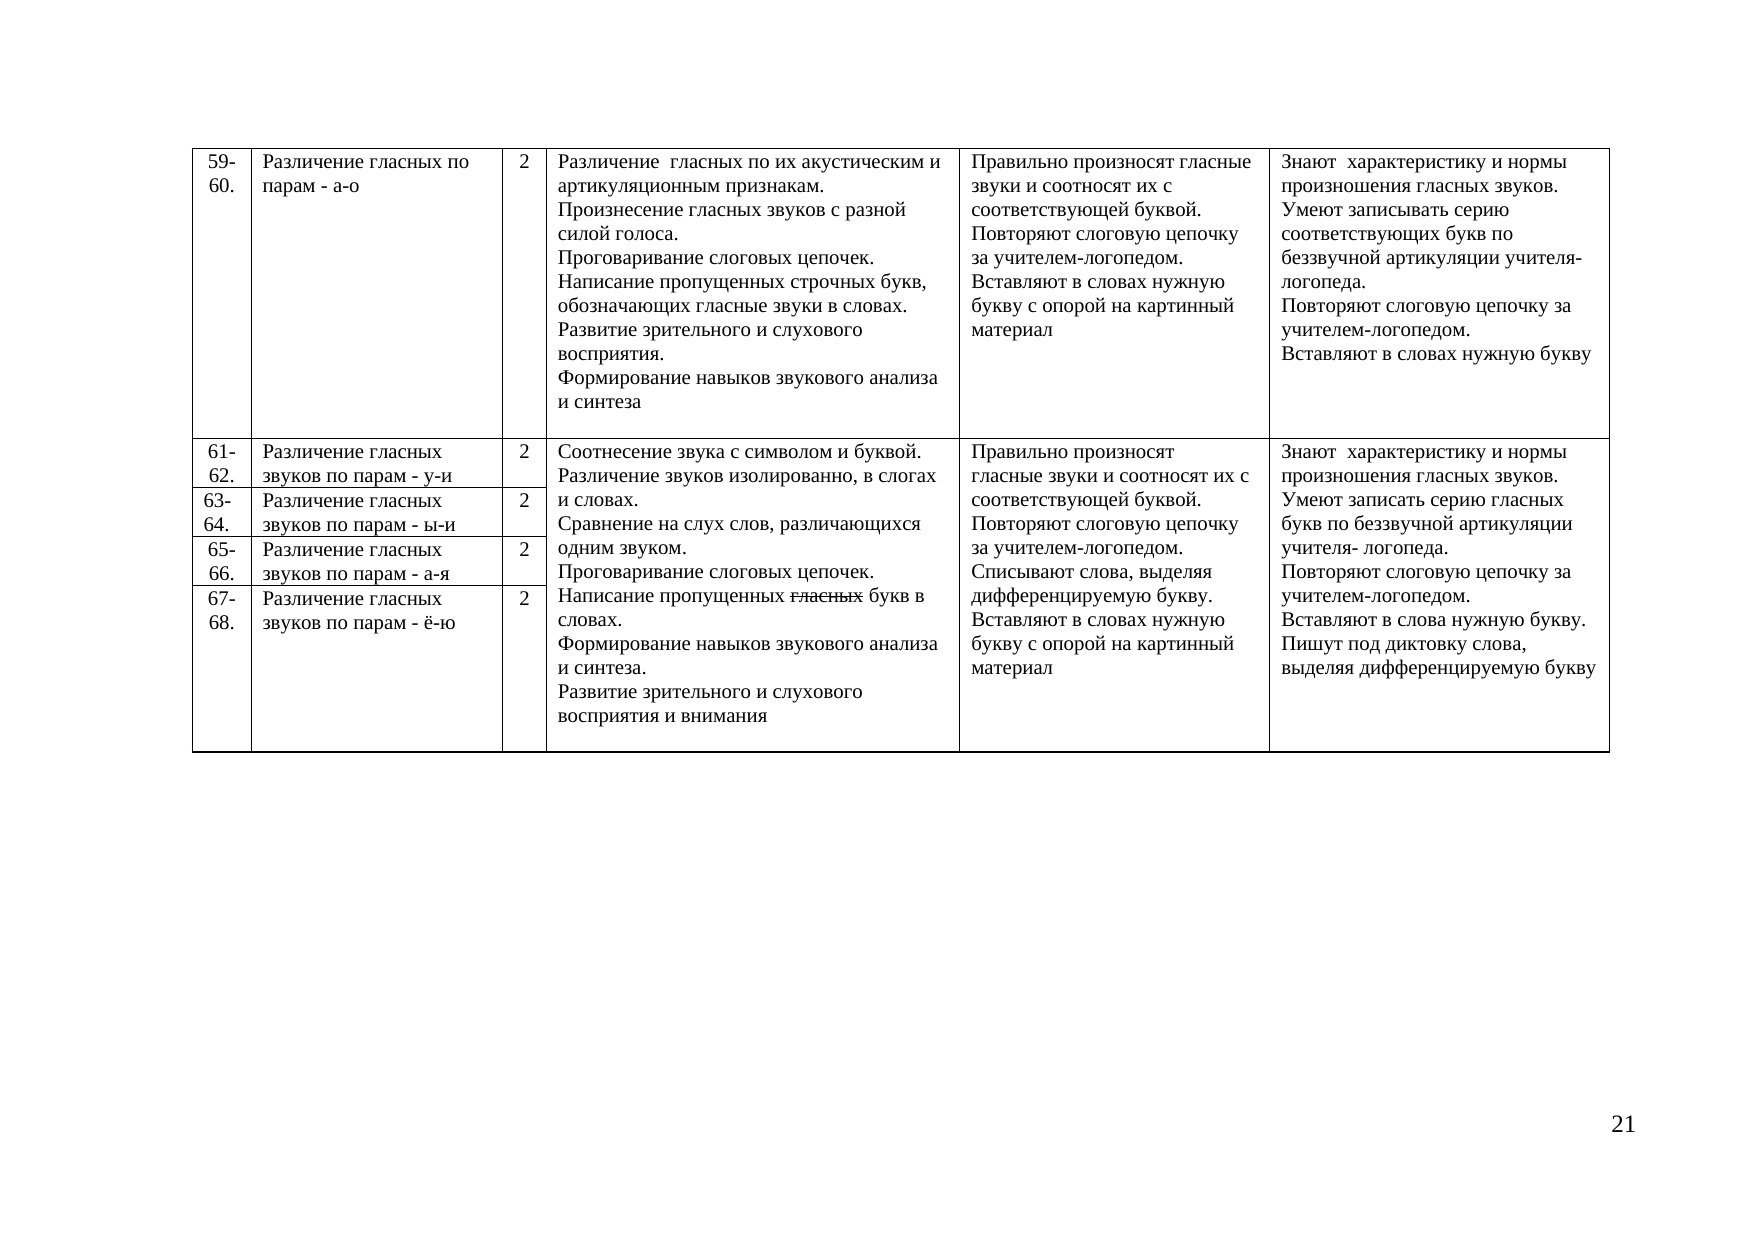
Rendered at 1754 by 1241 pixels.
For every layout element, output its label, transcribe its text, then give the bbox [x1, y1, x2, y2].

table_cell 2 [503, 586, 546, 751]
table_cell 2 [503, 488, 546, 536]
table_cell 65-66. [193, 537, 251, 585]
table_cell 61-62. [193, 439, 251, 487]
table_header Различение гласных по парам - а-о [252, 149, 502, 437]
table_cell Различение гласных звуков по парам - ё-ю [252, 586, 502, 751]
table_cell 67-68. [193, 586, 251, 751]
table_cell Знают характеристику и нормы произношения гласных звуков. Умеют записать серию гласных букв по беззвучной артикуляции учителя- логопеда. Повторяют слоговую цепочку за учителем-логопедом. Вставляют в слова нужную букву. Пишут под диктовку слова, выделяя дифференцируемую букву [1270, 439, 1609, 751]
table_header Знают характеристику и нормы произношения гласных звуков. Умеют записывать серию соответствующих букв по беззвучной артикуляции учителя- логопеда. Повторяют слоговую цепочку за учителем-логопедом. Вставляют в словах нужную букву [1270, 149, 1609, 437]
table_cell Правильно произносят гласные звуки и соотносят их с соответствующей буквой. Повторяют слоговую цепочку за учителем-логопедом. Списывают слова, выделяя дифференцируемую букву. Вставляют в словах нужную букву с опорой на картинный материал [960, 439, 1269, 751]
table_header 59-60. [193, 149, 251, 437]
table_cell Различение гласных звуков по парам - ы-и [252, 488, 502, 536]
table_cell 2 [503, 537, 546, 585]
table_cell Различение гласных звуков по парам - у-и [252, 439, 502, 487]
table_cell 2 [503, 439, 546, 487]
table_header Различение гласных по их акустическим и артикуляционным признакам. Произнесение гласных звуков с разной силой голоса. Проговаривание слоговых цепочек. Написание пропущенных строчных букв, обозначающих гласные звуки в словах. Развитие зрительного и слухового восприятия. Формирование навыков звукового анализа и синтеза [547, 149, 959, 437]
table_cell Соотнесение звука с символом и буквой. Различение звуков изолированно, в слогах и словах. Сравнение на слух слов, различающихся одним звуком. Проговаривание слоговых цепочек. Написание пропущенных гласных букв в словах. Формирование навыков звукового анализа и синтеза. Развитие зрительного и слухового восприятия и внимания [547, 439, 959, 751]
table_header Правильно произносят гласные звуки и соотносят их с соответствующей буквой. Повторяют слоговую цепочку за учителем-логопедом. Вставляют в словах нужную букву с опорой на картинный материал [960, 149, 1269, 437]
table_header 2 [503, 149, 546, 437]
table_cell 63-64. [193, 488, 251, 536]
table_cell Различение гласных звуков по парам - а-я [252, 537, 502, 585]
